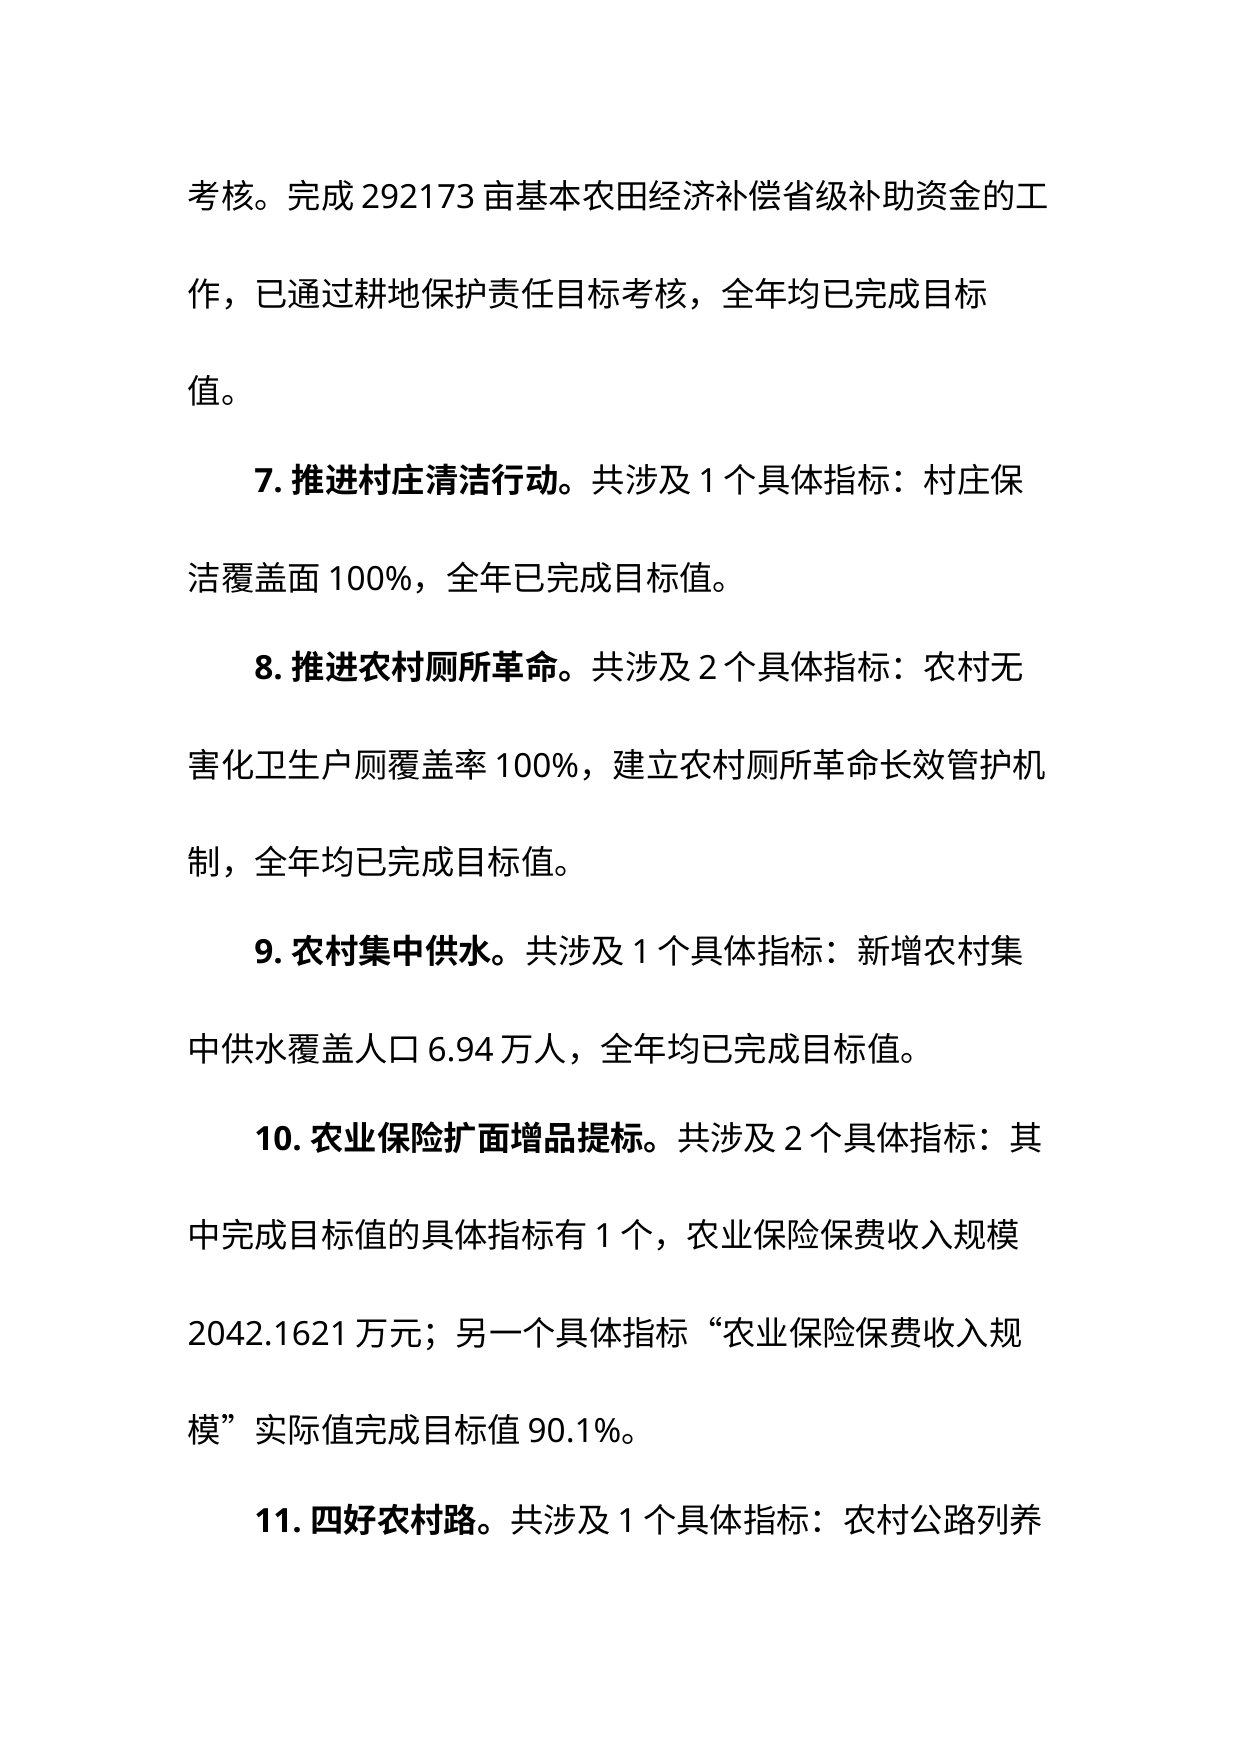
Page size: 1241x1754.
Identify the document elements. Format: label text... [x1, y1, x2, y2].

text 7. 推进村庄清洁行动。共涉及1个具体指标：村庄保洁覆盖面100%，全年已完成目标值。 [187, 446, 1053, 608]
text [187, 1485, 1053, 1550]
text 8. 推进农村厕所革命。共涉及2个具体指标：农村无害化卫生户厕覆盖率100%，建立农村厕所革命长效管护机制，全年均已完成目标值。 [187, 633, 1053, 893]
text 10. 农业保险扩面增品提标。共涉及2个具体指标：其中完成目标值的具体指标有1个，农业保险保费收入规模2042.1621万元；另一个具体指标“农业保险保费收入规模”实际值完成目标值90.1%。 [187, 1103, 1053, 1461]
text 9. 农村集中供水。共涉及1个具体指标：新增农村集中供水覆盖人口6.94万人，全年均已完成目标值。 [187, 917, 1053, 1079]
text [187, 162, 1053, 422]
